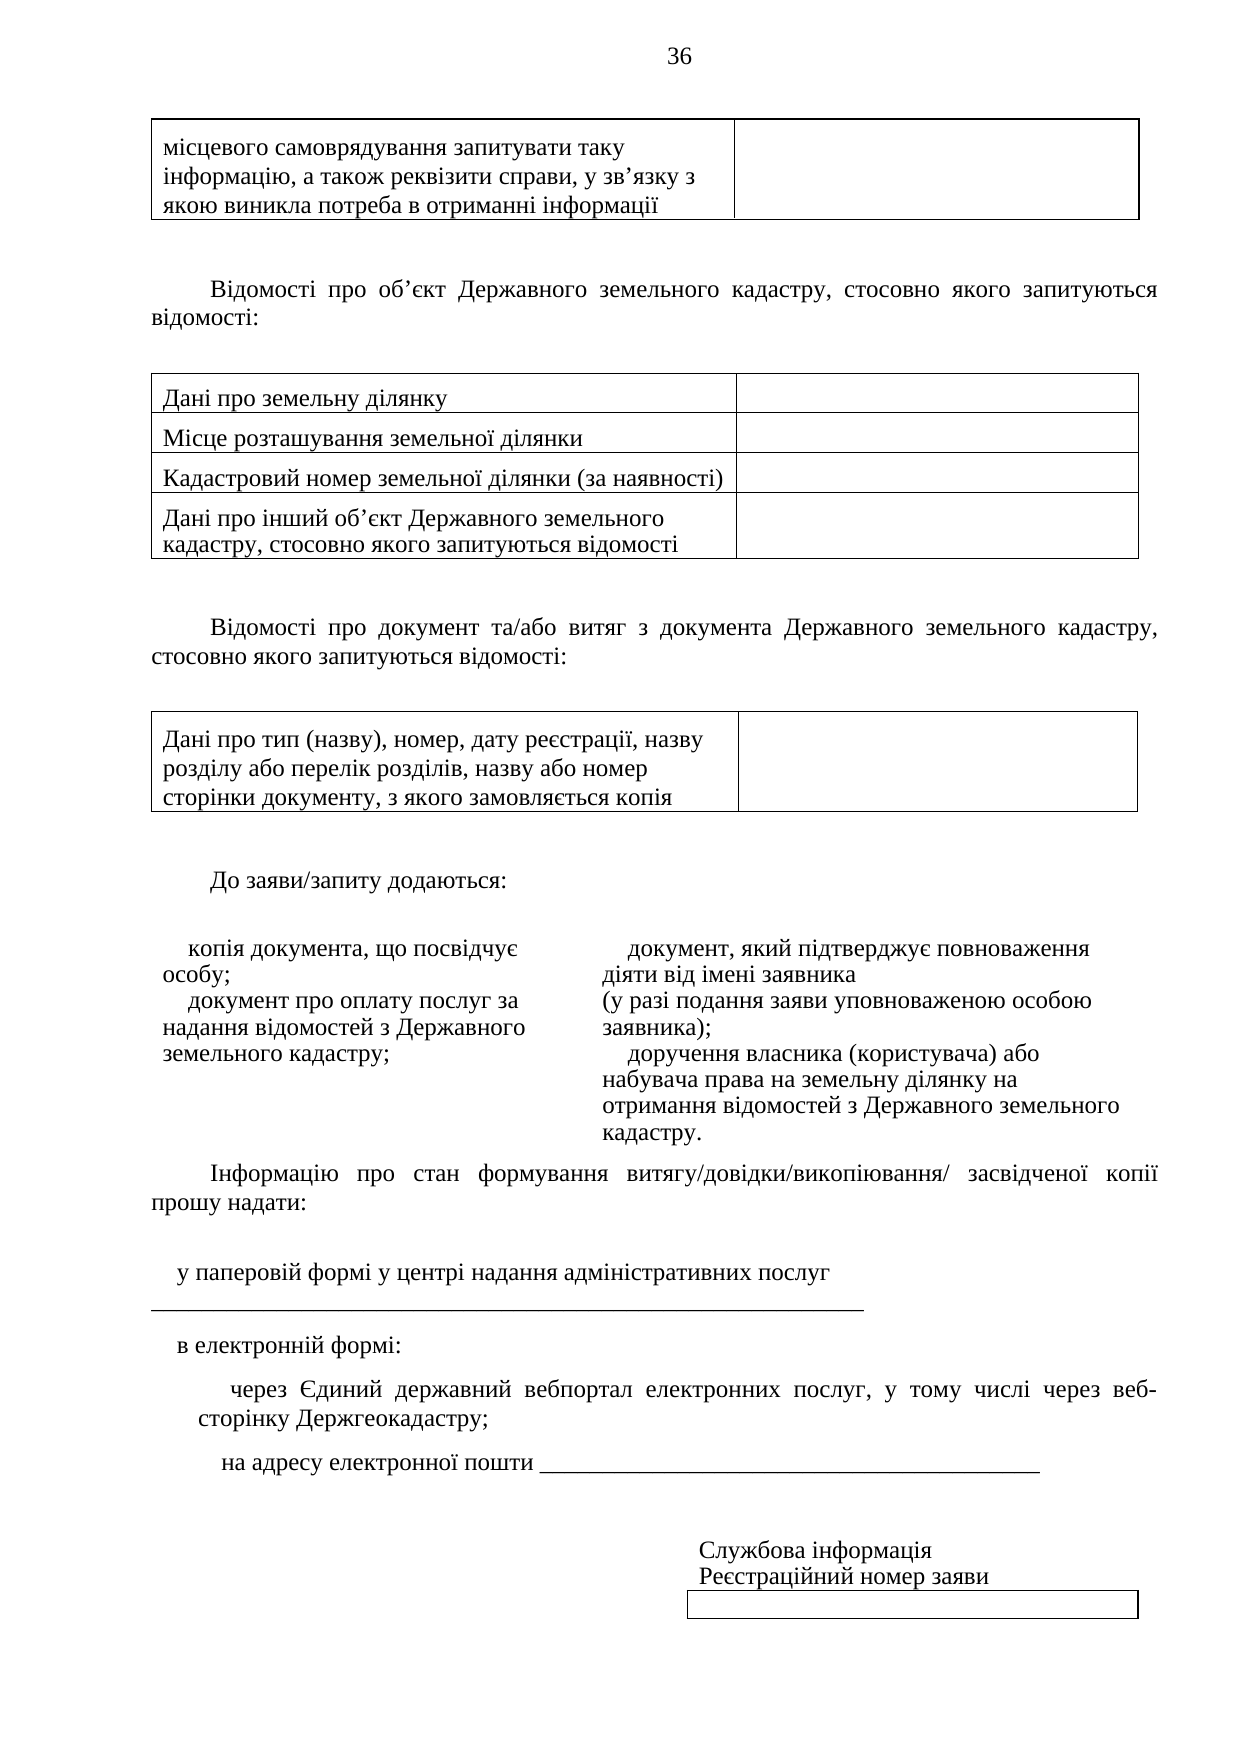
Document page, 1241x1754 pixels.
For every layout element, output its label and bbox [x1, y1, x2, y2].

table_header [140, 118, 1170, 1636]
